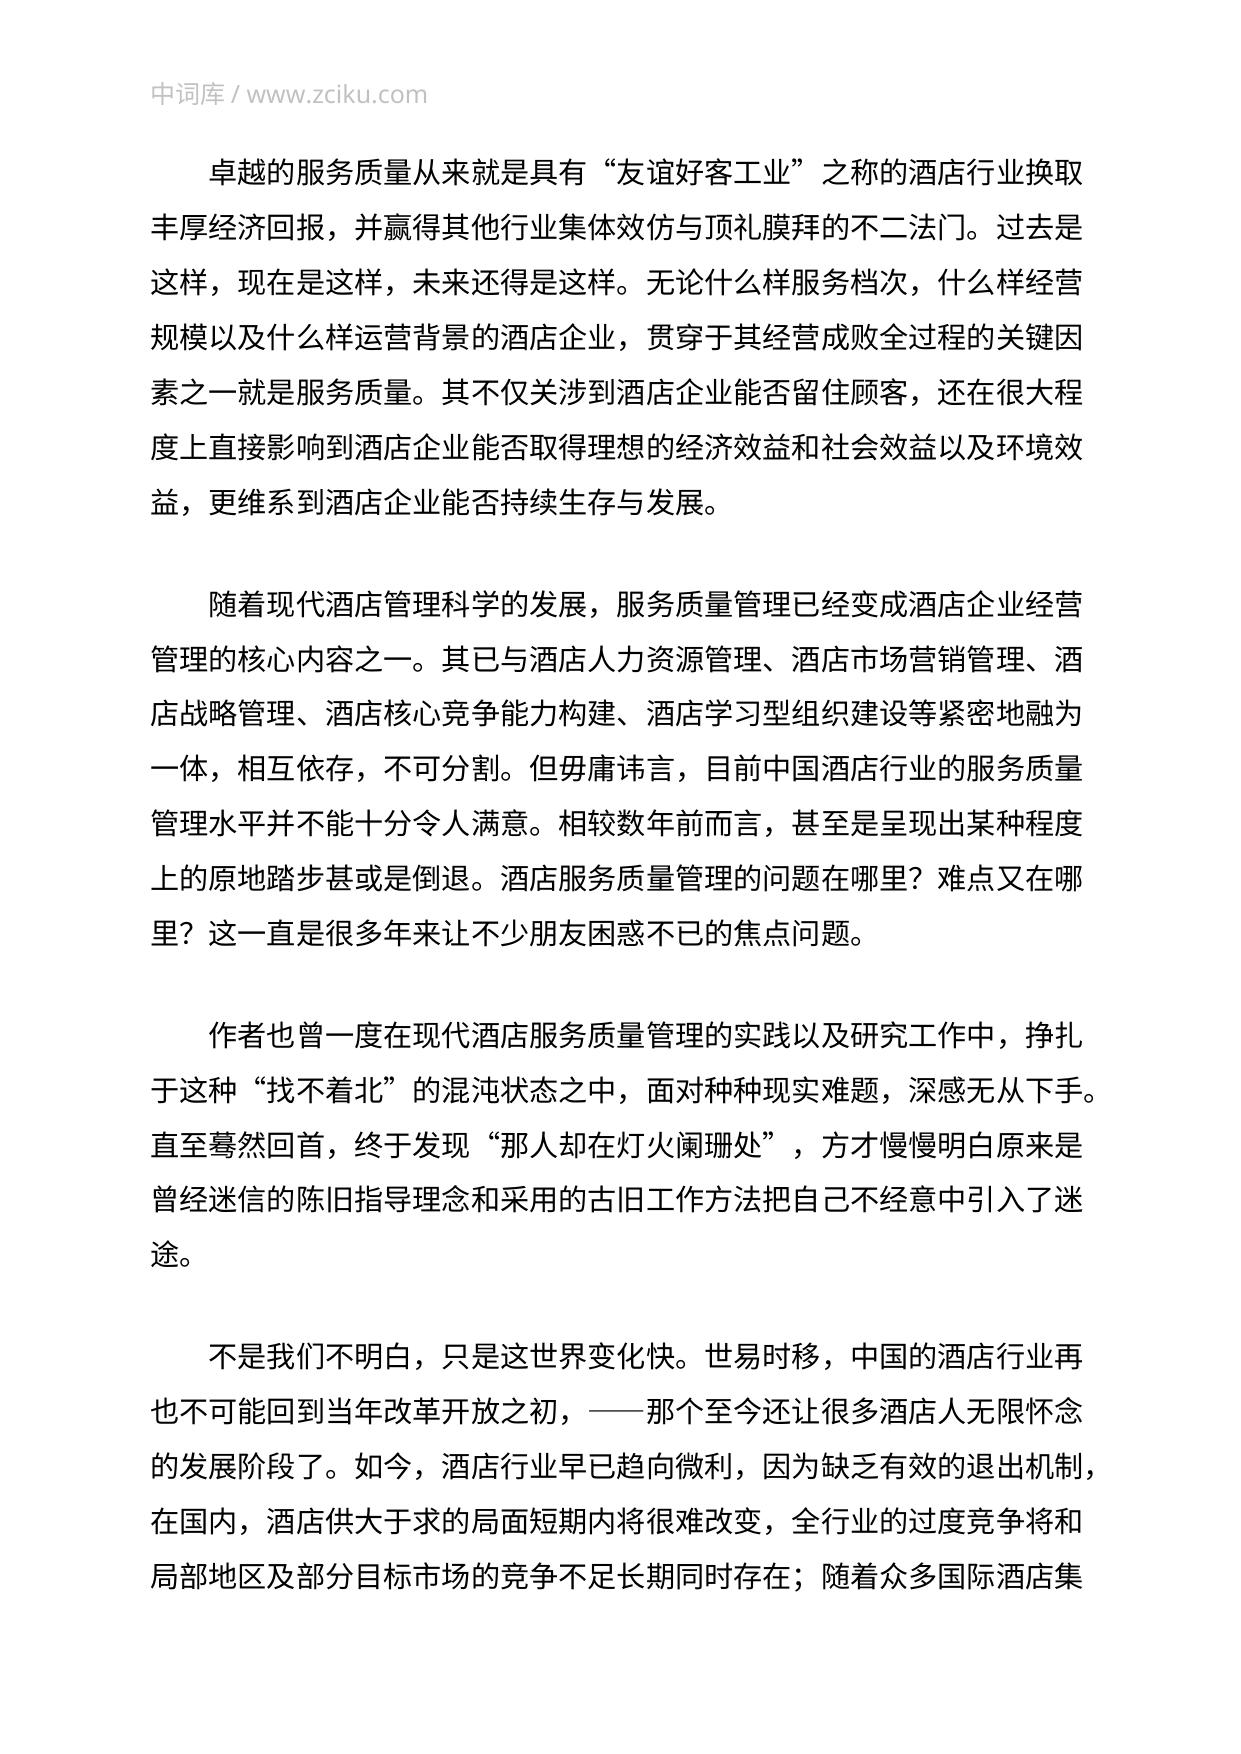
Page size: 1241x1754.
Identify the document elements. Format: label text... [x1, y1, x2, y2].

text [150, 1334, 1090, 1596]
text 作者也曾一度在现代酒店服务质量管理的实践以及研究工作中，挣扎于这种“找不着北”的混沌状态之中，面对种种现实难题，深感无从下手。直至蓦然回首，终于发现“那人却在灯火阑珊处”，方才慢慢明白原来是曾经迷信的陈旧指导理念和采用的古旧工作方法把自己不经意中引入了迷途。 [150, 1012, 1090, 1274]
text 随着现代酒店管理科学的发展，服务质量管理已经变成酒店企业经营管理的核心内容之一。其已与酒店人力资源管理、酒店市场营销管理、酒店战略管理、酒店核心竞争能力构建、酒店学习型组织建设等紧密地融为一体，相互依存，不可分割。但毋庸讳言，目前中国酒店行业的服务质量管理水平并不能十分令人满意。相较数年前而言，甚至是呈现出某种程度上的原地踏步甚或是倒退。酒店服务质量管理的问题在哪里？难点又在哪里？这一直是很多年来让不少朋友困惑不已的焦点问题。 [150, 581, 1090, 953]
text 卓越的服务质量从来就是具有“友谊好客工业”之称的酒店行业换取丰厚经济回报，并赢得其他行业集体效仿与顶礼膜拜的不二法门。过去是这样，现在是这样，未来还得是这样。无论什么样服务档次，什么样经营规模以及什么样运营背景的酒店企业，贯穿于其经营成败全过程的关键因素之一就是服务质量。其不仅关涉到酒店企业能否留住顾客，还在很大程度上直接影响到酒店企业能否取得理想的经济效益和社会效益以及环境效益，更维系到酒店企业能否持续生存与发展。 [150, 150, 1090, 522]
